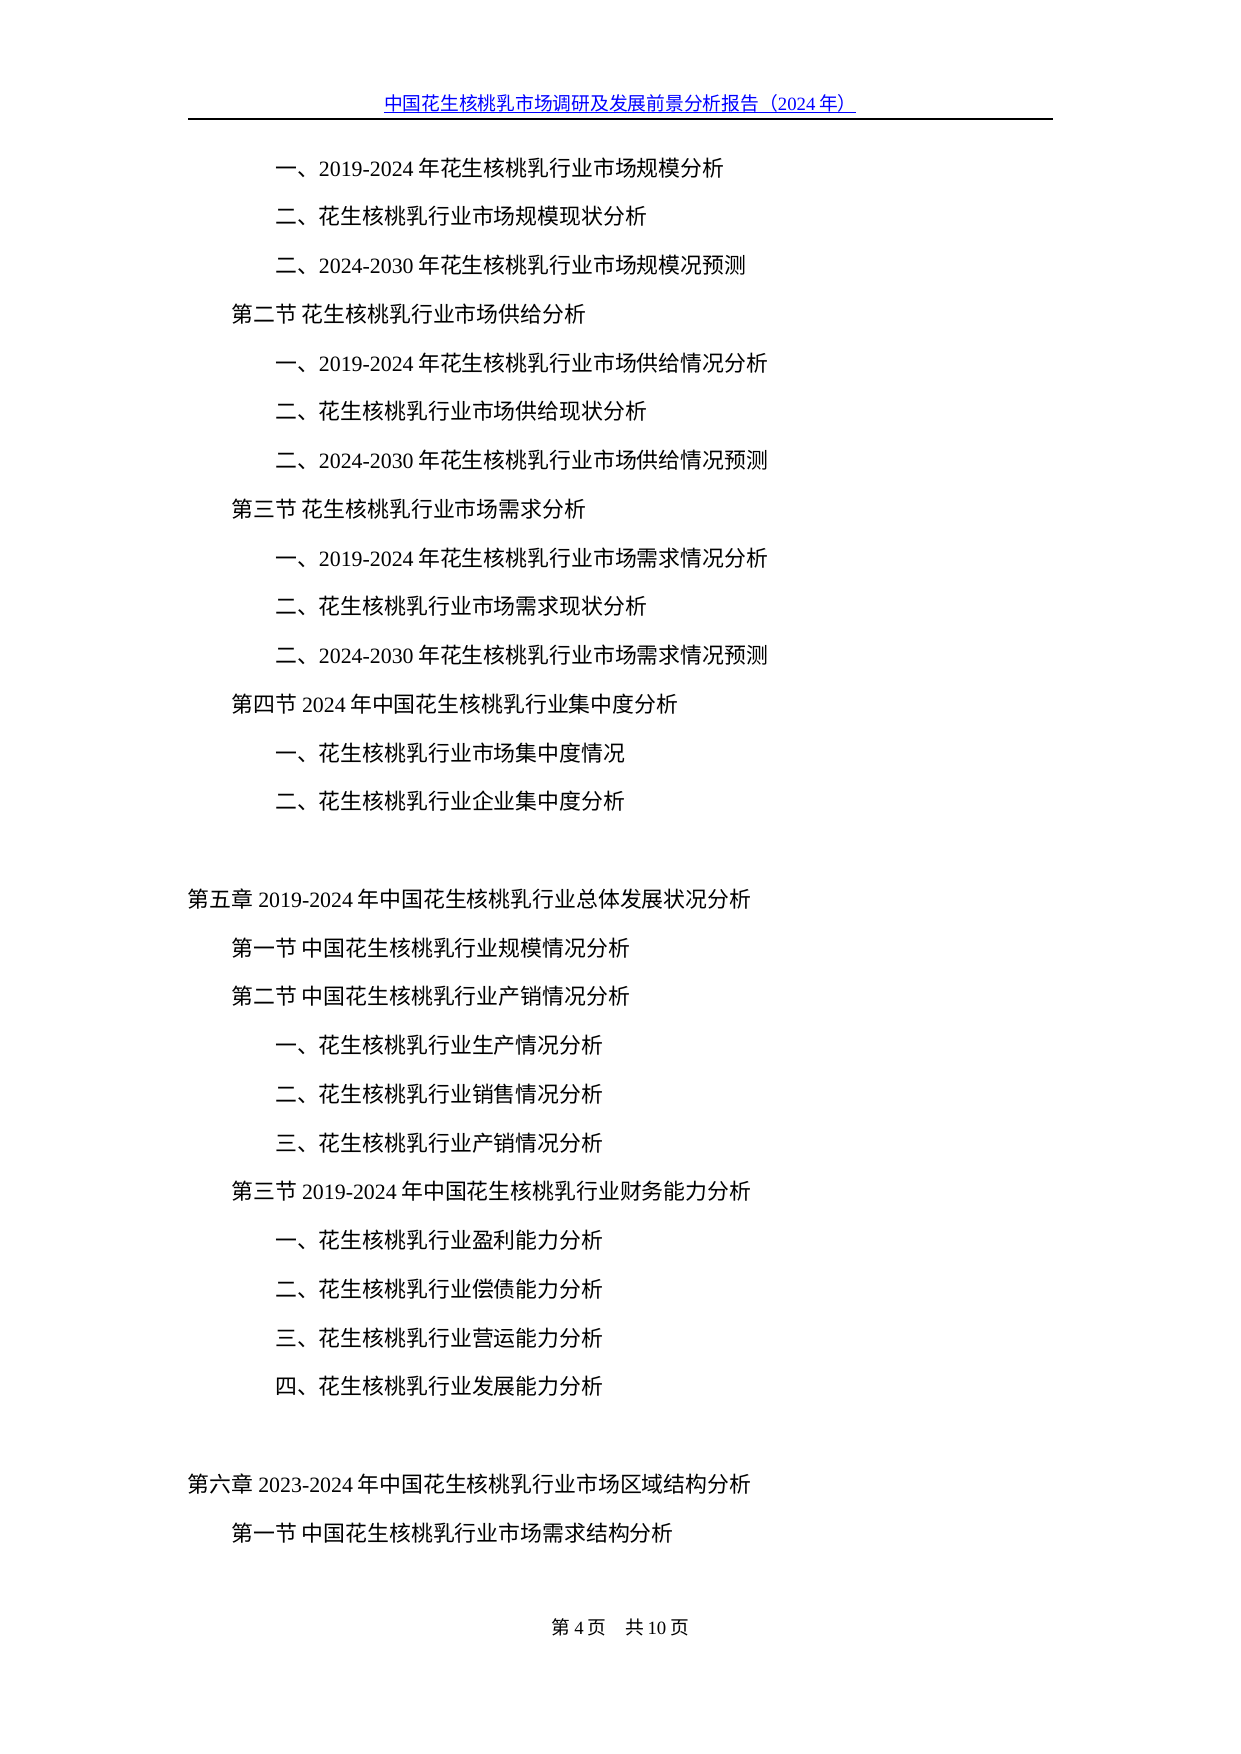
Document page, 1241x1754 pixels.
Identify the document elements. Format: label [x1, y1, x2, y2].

text [187, 150, 1053, 1548]
